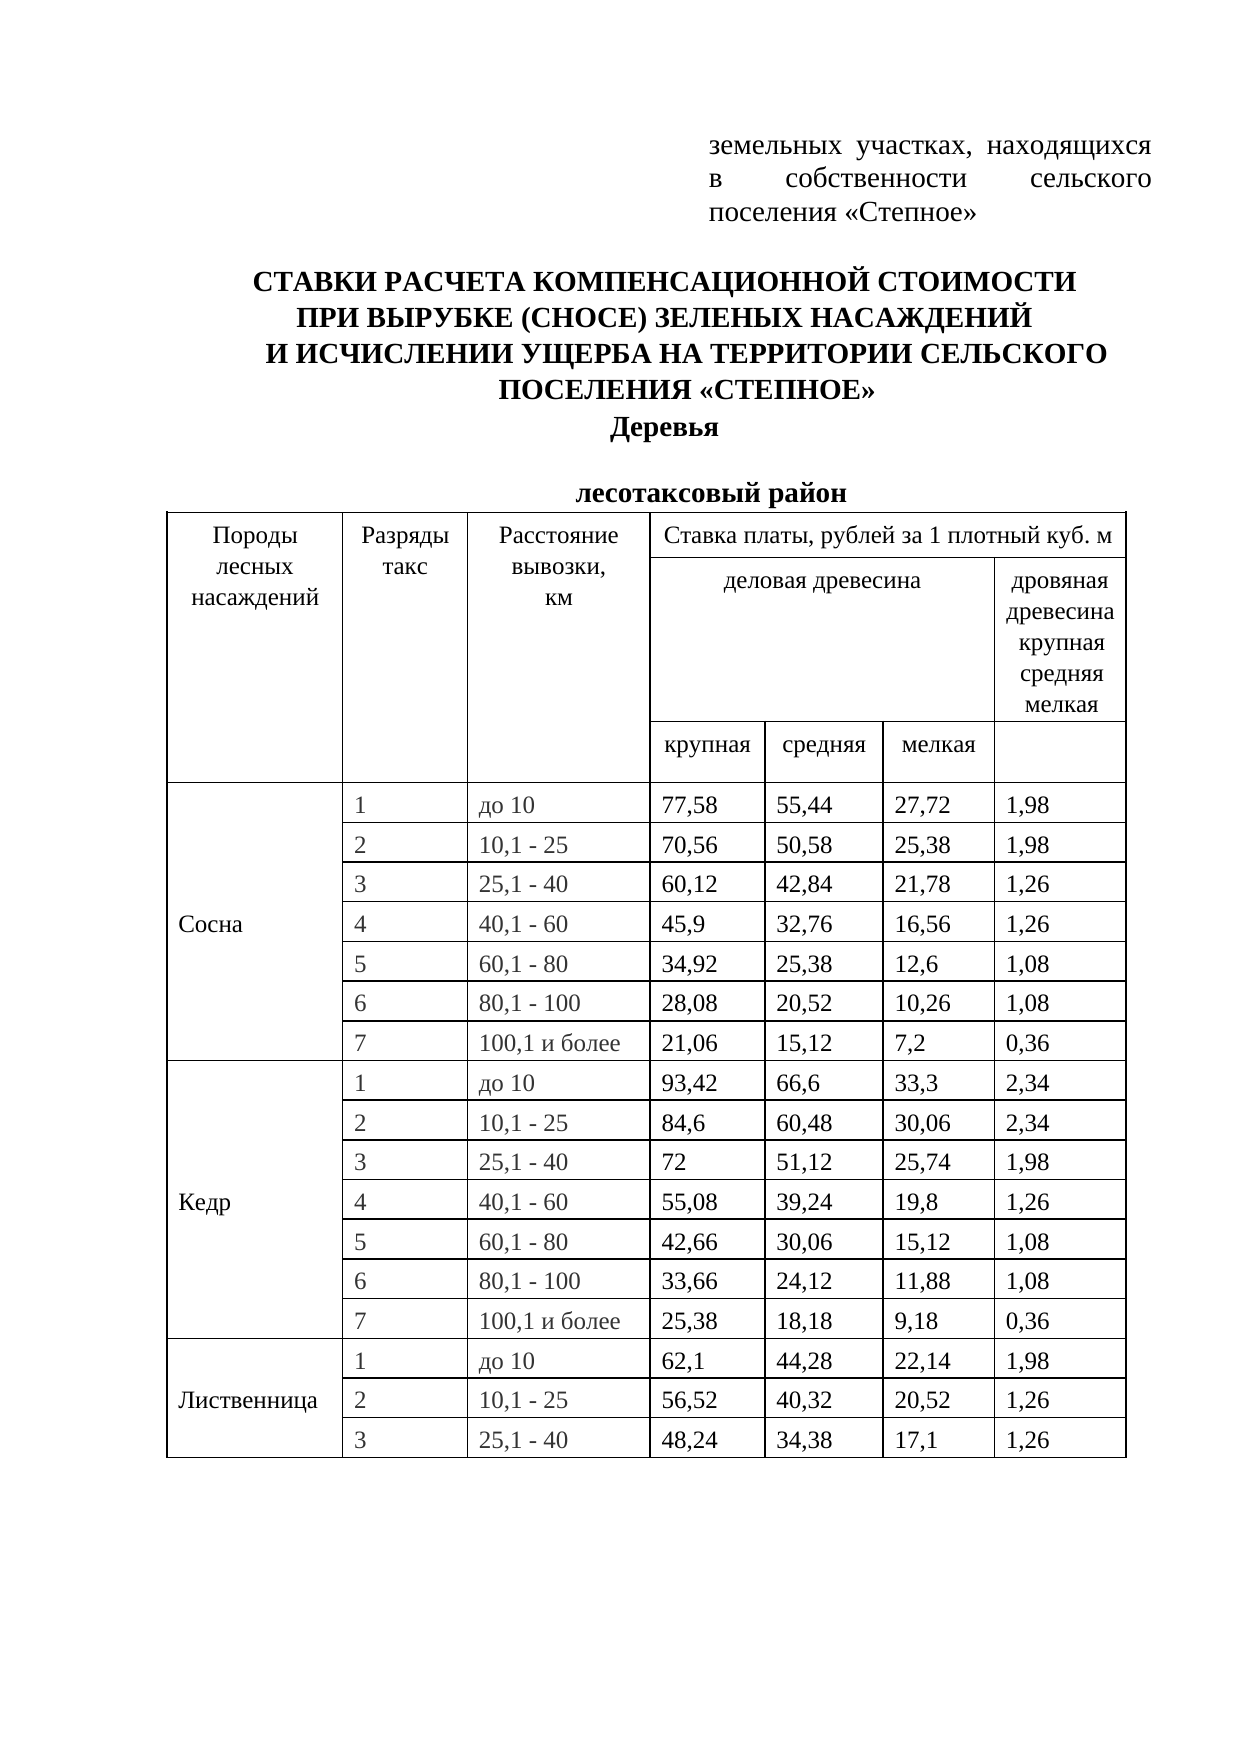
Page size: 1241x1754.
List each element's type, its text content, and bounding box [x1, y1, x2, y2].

table_cell 2,34 [995, 1101, 1125, 1139]
table_cell 1,98 [995, 1339, 1125, 1377]
table_cell до 10 [468, 1339, 649, 1377]
table_cell 21,78 [884, 863, 994, 901]
table_cell 60,48 [766, 1101, 882, 1139]
table_cell деловая древесина [651, 558, 994, 721]
table_cell 100,1 и более [468, 1299, 649, 1337]
table_cell 7,2 [884, 1022, 994, 1059]
table_cell 30,06 [766, 1220, 882, 1258]
table_cell 60,1 - 80 [468, 942, 649, 980]
table_cell 40,1 - 60 [468, 902, 649, 941]
table_cell 1,26 [995, 863, 1125, 901]
table_cell 1,26 [995, 1379, 1125, 1417]
table_cell до 10 [468, 1061, 649, 1099]
table_cell 25,74 [884, 1141, 994, 1179]
subtitle ПРИ ВЫРУБКЕ (СНОСЕ) ЗЕЛЕНЫХ НАСАЖДЕНИЙ [180, 300, 1149, 334]
table_cell 3 [343, 1418, 467, 1456]
table_cell 55,44 [766, 783, 882, 821]
table_cell 25,38 [651, 1299, 764, 1337]
table_cell 3 [343, 863, 467, 901]
table_cell 7 [343, 1299, 467, 1337]
table_cell 12,6 [884, 942, 994, 980]
table_cell 40,32 [766, 1379, 882, 1417]
table_cell 2 [343, 1379, 467, 1417]
table_cell 34,38 [766, 1418, 882, 1456]
table_header Ставка платы, рублей за 1 плотный куб. м [651, 513, 1125, 557]
text СТАВКИ РАСЧЕТА КОМПЕНСАЦИОННОЙ СТОИМОСТИ [252, 264, 1172, 297]
table_cell 1,08 [995, 942, 1125, 980]
table_cell 0,36 [995, 1022, 1125, 1059]
table_cell 19,8 [884, 1180, 994, 1218]
table_cell 1,98 [995, 783, 1125, 821]
table_cell 48,24 [651, 1418, 764, 1456]
table_cell 7 [343, 1022, 467, 1059]
table_cell 93,42 [651, 1061, 764, 1099]
table_cell 5 [343, 1220, 467, 1258]
table_cell 66,6 [766, 1061, 882, 1099]
table_cell 27,72 [884, 783, 994, 821]
table_cell 28,08 [651, 982, 764, 1020]
table_cell 20,52 [766, 982, 882, 1020]
table_cell 1,26 [995, 902, 1125, 941]
table_cell 60,12 [651, 863, 764, 901]
table_cell дровяная древесина крупная средняя мелкая [995, 558, 1125, 721]
table_cell до 10 [468, 783, 649, 821]
table_cell 3 [343, 1141, 467, 1179]
table_cell 10,1 - 25 [468, 823, 649, 861]
table_cell 22,14 [884, 1339, 994, 1377]
table_cell 50,58 [766, 823, 882, 861]
table_cell 25,1 - 40 [468, 1418, 649, 1456]
table_header Разряды такс [343, 513, 467, 782]
table_cell Лиственница [168, 1339, 342, 1456]
table_cell 2,34 [995, 1061, 1125, 1099]
table_cell 1 [343, 783, 467, 821]
table_cell 18,18 [766, 1299, 882, 1337]
table_cell 70,56 [651, 823, 764, 861]
table_cell 32,76 [766, 902, 882, 941]
table_cell 45,9 [651, 902, 764, 941]
table_cell 80,1 - 100 [468, 982, 649, 1020]
table_cell 42,84 [766, 863, 882, 901]
table_cell 4 [343, 902, 467, 941]
table_cell мелкая [884, 722, 994, 782]
table_header Расстояние вывозки, км [468, 513, 649, 782]
table_cell 25,1 - 40 [468, 1141, 649, 1179]
table_cell 80,1 - 100 [468, 1260, 649, 1298]
table_cell 2 [343, 1101, 467, 1139]
table_cell 33,3 [884, 1061, 994, 1099]
table_cell 15,12 [766, 1022, 882, 1059]
table_cell 25,1 - 40 [468, 863, 649, 901]
table_cell 39,24 [766, 1180, 882, 1218]
table_cell 10,26 [884, 982, 994, 1020]
table_cell 33,66 [651, 1260, 764, 1298]
table_cell 1,26 [995, 1418, 1125, 1456]
table_cell 77,58 [651, 783, 764, 821]
table_cell [995, 722, 1125, 782]
table_cell 0,36 [995, 1299, 1125, 1337]
table_cell 16,56 [884, 902, 994, 941]
table_cell 40,1 - 60 [468, 1180, 649, 1218]
table_cell 1 [343, 1061, 467, 1099]
table_cell 100,1 и более [468, 1022, 649, 1059]
table_cell 25,38 [766, 942, 882, 980]
table_cell 30,06 [884, 1101, 994, 1139]
table_cell 11,88 [884, 1260, 994, 1298]
table_cell Сосна [168, 783, 342, 1059]
list лесотаксовый район [575, 475, 1172, 508]
text И ИСЧИСЛЕНИИ УЩЕРБА НА ТЕРРИТОРИИ СЕЛЬСКОГО ПОСЕЛЕНИЯ «СТЕПНОЕ» [201, 336, 1172, 406]
text Деревья [180, 409, 1149, 442]
table_cell 56,52 [651, 1379, 764, 1417]
table_cell 20,52 [884, 1379, 994, 1417]
table_cell 1 [343, 1339, 467, 1377]
table_cell 21,06 [651, 1022, 764, 1059]
table_cell 10,1 - 25 [468, 1379, 649, 1417]
table_cell 42,66 [651, 1220, 764, 1258]
table_cell 34,92 [651, 942, 764, 980]
table_header Породы лесных насаждений [168, 513, 342, 782]
table_cell средняя [766, 722, 882, 782]
table_cell 1,98 [995, 1141, 1125, 1179]
table_cell 24,12 [766, 1260, 882, 1298]
table_cell 1,08 [995, 982, 1125, 1020]
table_cell 2 [343, 823, 467, 861]
table_cell 51,12 [766, 1141, 882, 1179]
table_cell 1,08 [995, 1260, 1125, 1298]
table_cell 72 [651, 1141, 764, 1179]
table_cell 60,1 - 80 [468, 1220, 649, 1258]
table_cell Кедр [168, 1061, 342, 1337]
table_cell 9,18 [884, 1299, 994, 1337]
table_cell 62,1 [651, 1339, 764, 1377]
table_cell 25,38 [884, 823, 994, 861]
table_cell 5 [343, 942, 467, 980]
table_cell 10,1 - 25 [468, 1101, 649, 1139]
table_cell 1,98 [995, 823, 1125, 861]
table_cell 55,08 [651, 1180, 764, 1218]
table_cell 84,6 [651, 1101, 764, 1139]
table_cell крупная [651, 722, 764, 782]
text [703, 128, 1152, 227]
table_cell 4 [343, 1180, 467, 1218]
table_cell 15,12 [884, 1220, 994, 1258]
table_cell 1,08 [995, 1220, 1125, 1258]
table_cell 44,28 [766, 1339, 882, 1377]
table_cell 17,1 [884, 1418, 994, 1456]
table_cell 1,26 [995, 1180, 1125, 1218]
table_cell 6 [343, 982, 467, 1020]
table_cell 6 [343, 1260, 467, 1298]
